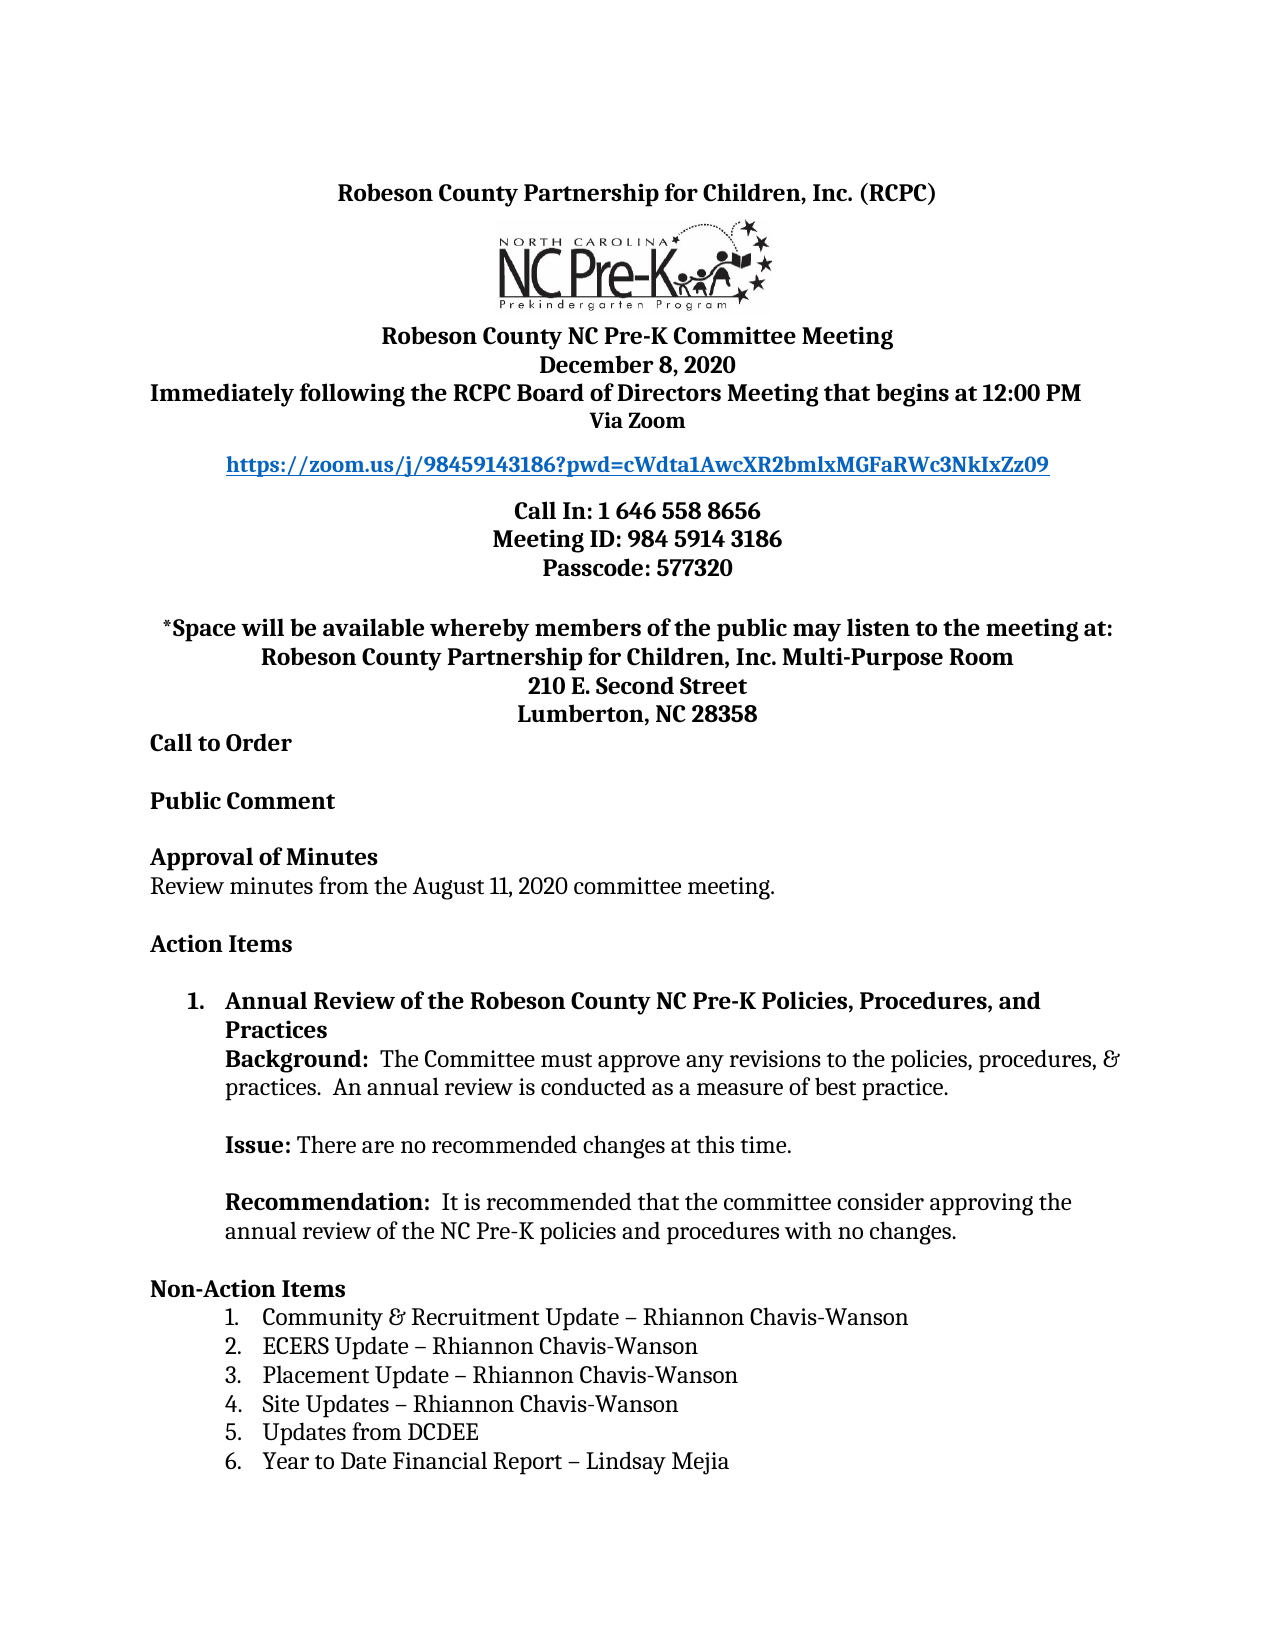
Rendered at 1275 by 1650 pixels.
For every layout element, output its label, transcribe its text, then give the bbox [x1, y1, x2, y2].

text Background: The Committee must approve any revisions to the policies, procedures, & practices. An annual review is conducted as a measure of best practice. [225, 1044, 1125, 1102]
text Review minutes from the August 11, 2020 committee meeting. [150, 872, 1125, 901]
text Lumberton, NC 28358 [150, 700, 1125, 729]
list ECERS Update – Rhiannon Chavis-Wanson [225, 1332, 1125, 1361]
text Call In: 1 646 558 8656 [150, 497, 1125, 525]
text Approval of Minutes [150, 843, 1125, 872]
text Action Items [150, 929, 1125, 958]
text 210 E. Second Street [150, 672, 1125, 700]
list Annual Review of the Robeson County NC Pre-K Policies, Procedures, and Practices [187, 987, 1125, 1044]
text https://zoom.us/j/98459143186?pwd=cWdta1AwcXR2bmlxMGFaRWc3NkIxZz09 [150, 452, 1125, 479]
text Passcode: 577320 [150, 554, 1125, 583]
text *Space will be available whereby members of the public may listen to the meeting at: [150, 614, 1125, 643]
text Robeson County Partnership for Children, Inc. Multi-Purpose Room [150, 643, 1125, 672]
text Immediately following the RCPC Board of Directors Meeting that begins at 12:00 PM [150, 379, 1125, 408]
text Call to Order [150, 729, 1125, 758]
text Non-Action Items [150, 1274, 1125, 1303]
text Public Comment [150, 787, 1125, 815]
text Robeson County NC Pre-K Committee Meeting [150, 322, 1125, 351]
list Site Updates – Rhiannon Chavis-Wanson [225, 1389, 1125, 1418]
text Issue: There are no recommended changes at this time. [225, 1131, 1125, 1159]
list Updates from DCDEE [225, 1418, 1125, 1447]
list Community & Recruitment Update – Rhiannon Chavis-Wanson [225, 1303, 1125, 1332]
list Placement Update – Rhiannon Chavis-Wanson [225, 1361, 1125, 1389]
list Year to Date Financial Report – Lindsay Mejia [225, 1447, 1125, 1476]
text December 8, 2020 [150, 351, 1125, 379]
text Meeting ID: 984 5914 3186 [150, 525, 1125, 554]
text Robeson County Partnership for Children, Inc. (RCPC) [150, 179, 1125, 207]
picture [495, 219, 773, 315]
list Recommendation: It is recommended that the committee consider approving the annual review of the NC Pre-K policies and procedures with no changes. [225, 1188, 1125, 1246]
text Via Zoom [150, 408, 1125, 434]
